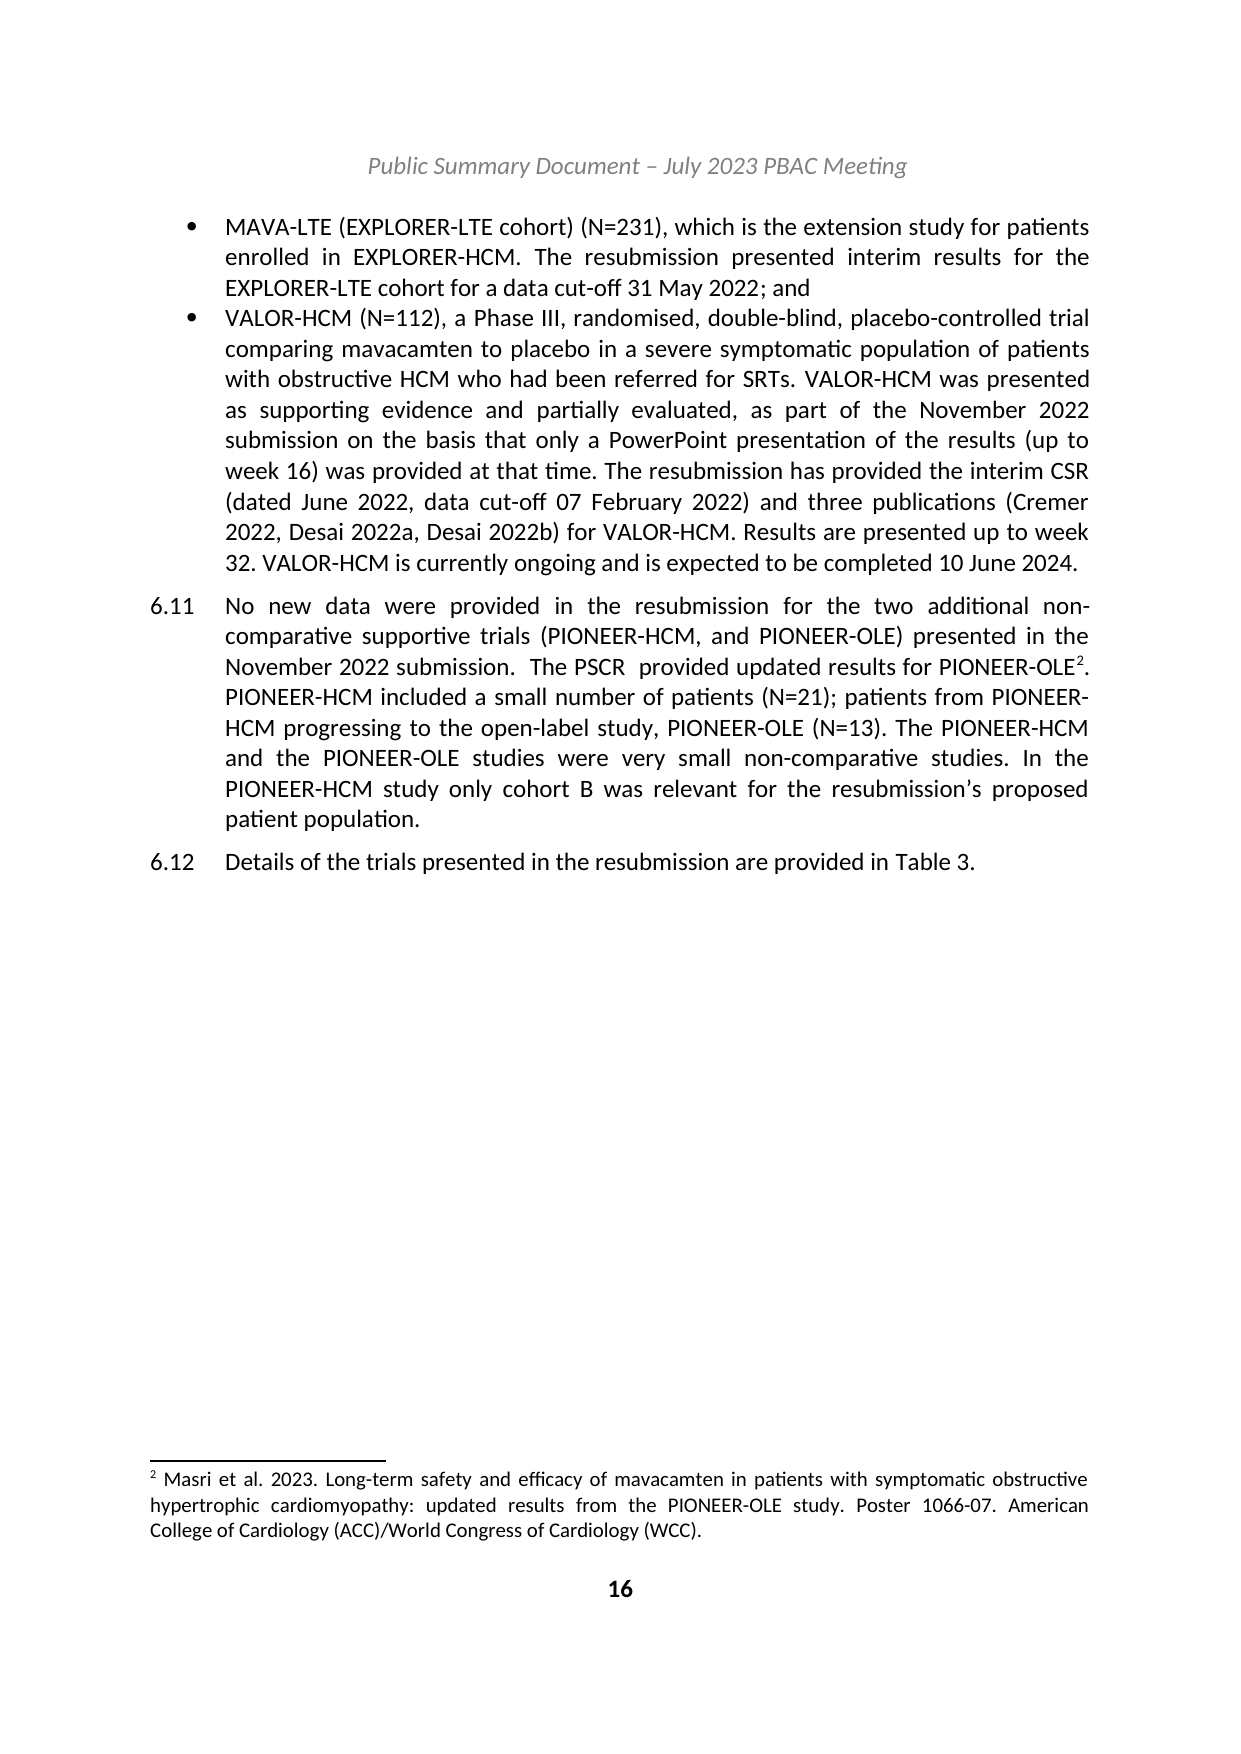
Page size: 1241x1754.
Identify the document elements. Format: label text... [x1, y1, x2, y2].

list MAVA-LTE (EXPLORER-LTE cohort) (N=231), which is the extension study for patients enrolled in EXPLORER-HCM. The resubmission presented interim results for the EXPLORER-LTE cohort for a data cut-off 31 May 2022; and [187, 211, 1090, 303]
list VALOR-HCM (N=112), a Phase III, randomised, double-blind, placebo-controlled trial comparing mavacamten to placebo in a severe symptomatic population of patients with obstructive HCM who had been referred for SRTs. VALOR-HCM was presented as supporting evidence and partially evaluated, as part of the November 2022 submission on the basis that only a PowerPoint presentation of the results (up to week 16) was provided at that time. The resubmission has provided the interim CSR (dated June 2022, data cut-off 07 February 2022) and three publications (Cremer 2022, Desai 2022a, Desai 2022b) for VALOR-HCM. Results are presented up to week 32. VALOR-HCM is currently ongoing and is expected to be completed 10 June 2024. [187, 303, 1090, 577]
text No new data were provided in the resubmission for the two additional non-comparative supportive trials (PIONEER-HCM, and PIONEER-OLE) presented in the November 2022 submission. The PSCR provided updated results for PIONEER-OLE. PIONEER-HCM included a small number of patients (N=21); patients from PIONEER-HCM progressing to the open-label study, PIONEER-OLE (N=13). The PIONEER-HCM and the PIONEER-OLE studies were very small non-comparative studies. In the PIONEER-HCM study only cohort B was relevant for the resubmission’s proposed patient population. [150, 590, 1090, 834]
text Details of the trials presented in the resubmission are provided in Table 3. [150, 846, 1090, 877]
